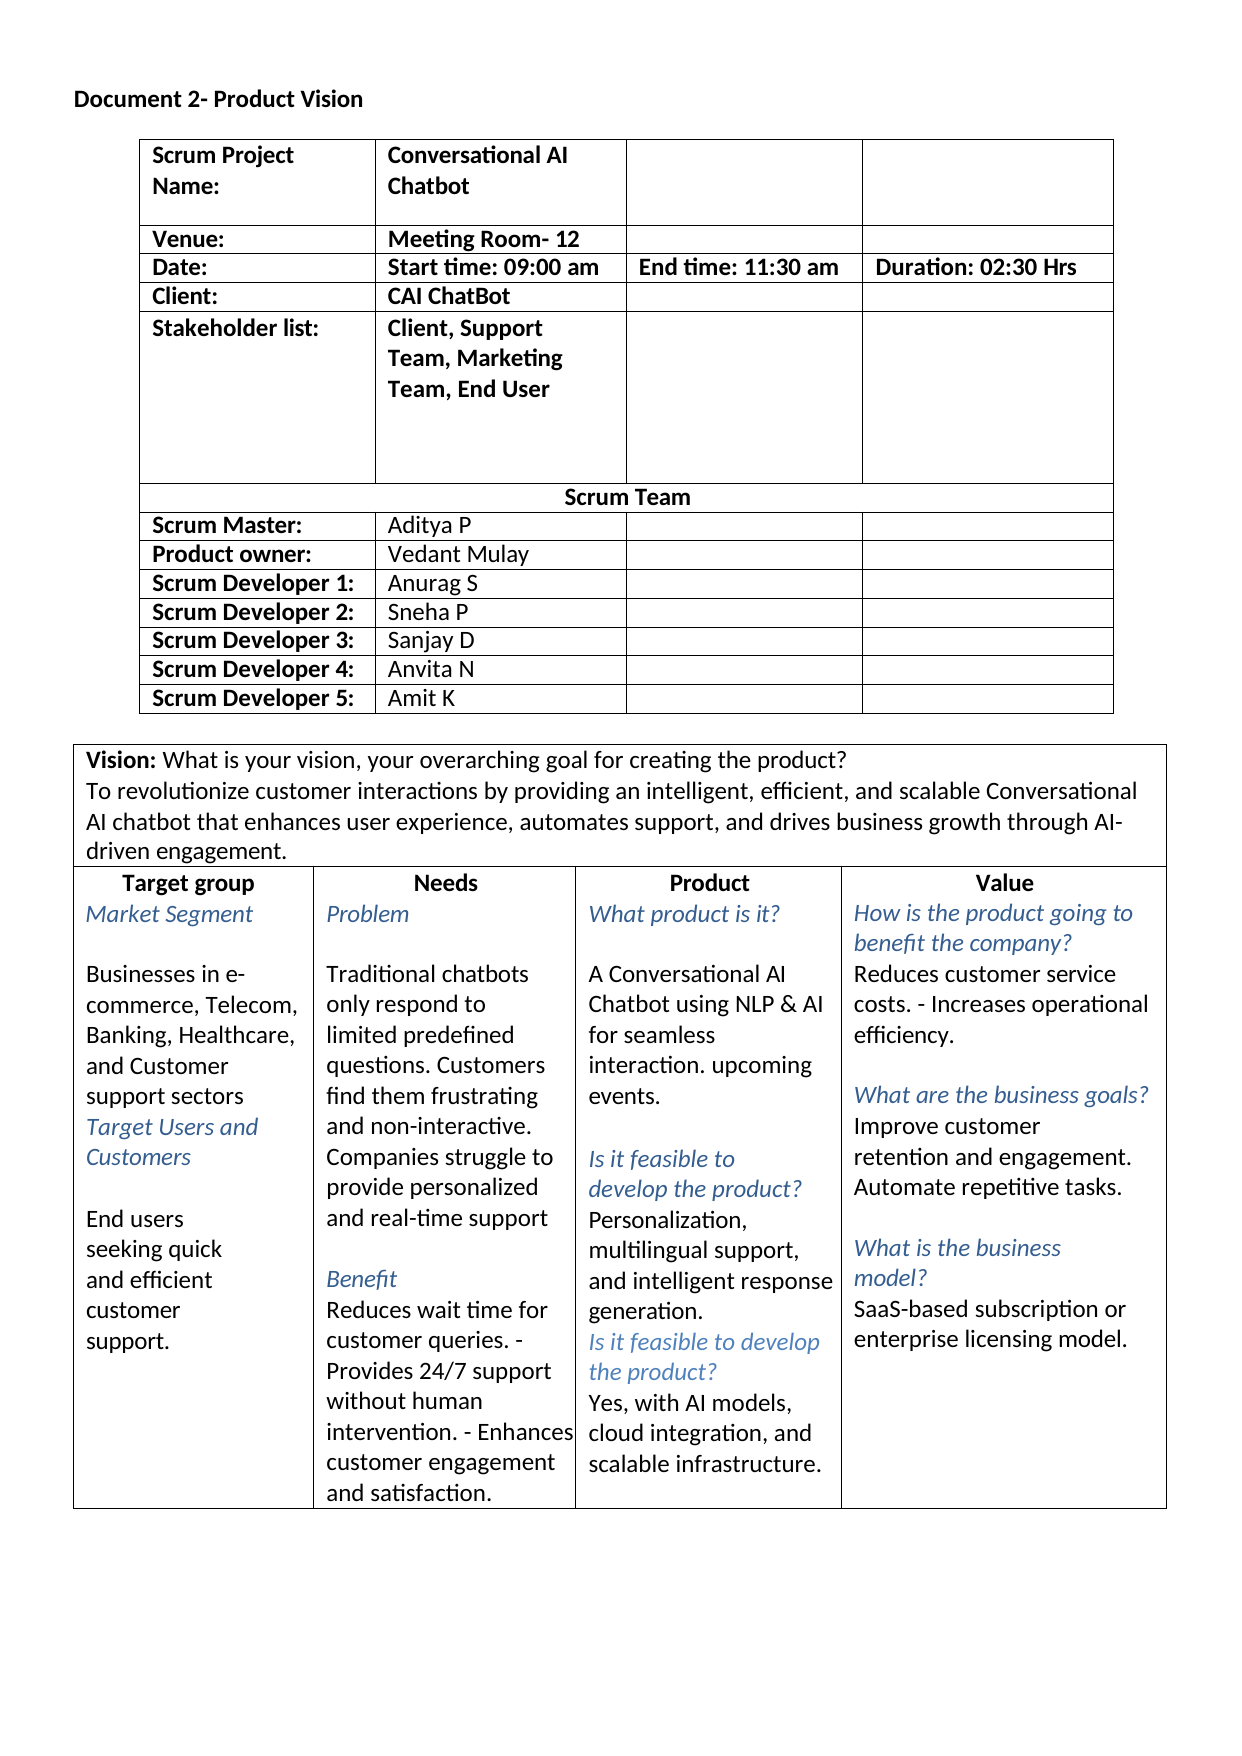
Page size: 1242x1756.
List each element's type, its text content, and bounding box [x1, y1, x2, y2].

table_cell [627, 599, 862, 627]
table_header [863, 140, 1113, 225]
table_cell Sneha P [376, 599, 626, 627]
table_cell Anvita N [376, 656, 626, 684]
table_cell Scrum Developer 2: [140, 599, 375, 627]
table_cell Needs [314, 867, 575, 899]
table_cell [627, 283, 862, 311]
text Document 2- Product Vision [74, 83, 1227, 114]
table_header Vision: What is your vision, your overarching goal for creating the product? To revolutionize customer interactions by providing an intelligent, efficient, and scalable Conversational AI chatbot that enhances user experience, automates support, and drives business growth through AI- driven engagement. [74, 745, 1166, 866]
table_cell [627, 570, 862, 598]
table_cell Problem [314, 899, 575, 960]
table_cell Vedant Mulay [376, 541, 626, 569]
table_cell Stakeholder list: [140, 312, 375, 483]
table_cell Client: [140, 283, 375, 311]
table_cell Client, Support Team, Marketing Team, End User [376, 312, 626, 483]
table_cell End time: 11:30 am [627, 254, 862, 282]
table_cell [627, 226, 862, 253]
table_cell [627, 541, 862, 569]
table_cell Product [576, 867, 841, 899]
table_cell Scrum Master: [140, 513, 375, 540]
table_cell Scrum Developer 5: [140, 685, 375, 712]
table_cell [627, 685, 862, 712]
table_cell Scrum Developer 1: [140, 570, 375, 598]
table_cell [627, 312, 862, 483]
table_cell Sanjay D [376, 628, 626, 655]
table_cell Amit K [376, 685, 626, 712]
table_cell Reduces customer service costs. - Increases operational efficiency. What are the business goals? Improve customer retention and engagement. Automate repetitive tasks. What is the business model? SaaS-based subscription or enterprise licensing model. [842, 960, 1166, 1508]
table_cell [863, 541, 1113, 569]
table_header Scrum Project Name: [140, 140, 375, 225]
table_cell Target group [74, 867, 313, 899]
table_cell [863, 312, 1113, 483]
table_cell Scrum Team [140, 484, 1113, 512]
table_cell [863, 656, 1113, 684]
table_cell [627, 656, 862, 684]
table_cell Aditya P [376, 513, 626, 540]
table_cell [627, 628, 862, 655]
table_cell [863, 283, 1113, 311]
table_cell Start time: 09:00 am [376, 254, 626, 282]
table_header Conversational AI Chatbot [376, 140, 626, 225]
table_cell How is the product going to benefit the company? [842, 899, 1166, 960]
table_cell [627, 513, 862, 540]
table_cell [863, 513, 1113, 540]
table_cell A Conversational AI Chatbot using NLP & AI for seamless interaction. upcoming events. Is it feasible to develop the product? Personalization, multilingual support, and intelligent response generation. Is it feasible to develop the product? Yes, with AI models, cloud integration, and scalable infrastructure. [576, 960, 841, 1508]
table_cell Anurag S [376, 570, 626, 598]
table_cell Traditional chatbots only respond to limited predefined questions. Customers find them frustrating and non-interactive. Companies struggle to provide personalized and real-time support Benefit Reduces wait time for customer queries. - Provides 24/7 support without human intervention. - Enhances customer engagement and satisfaction. [314, 960, 575, 1508]
table_cell What product is it? [576, 899, 841, 960]
table_cell Meeting Room- 12 [376, 226, 626, 253]
table_cell Scrum Developer 4: [140, 656, 375, 684]
table_cell CAI ChatBot [376, 283, 626, 311]
table_cell Value [842, 867, 1166, 899]
table_cell Businesses in e- commerce, Telecom, Banking, Healthcare, and Customer support sectors Target Users and Customers End users seeking quick and efficient customer support. [74, 960, 313, 1508]
table_cell [863, 599, 1113, 627]
table_cell Market Segment [74, 899, 313, 960]
table_cell Duration: 02:30 Hrs [863, 254, 1113, 282]
table_cell [863, 226, 1113, 253]
table_cell Product owner: [140, 541, 375, 569]
table_cell [863, 685, 1113, 712]
table_cell [863, 570, 1113, 598]
table_cell Scrum Developer 3: [140, 628, 375, 655]
table_cell Date: [140, 254, 375, 282]
table_cell [863, 628, 1113, 655]
table_cell Venue: [140, 226, 375, 253]
table_header [627, 140, 862, 225]
